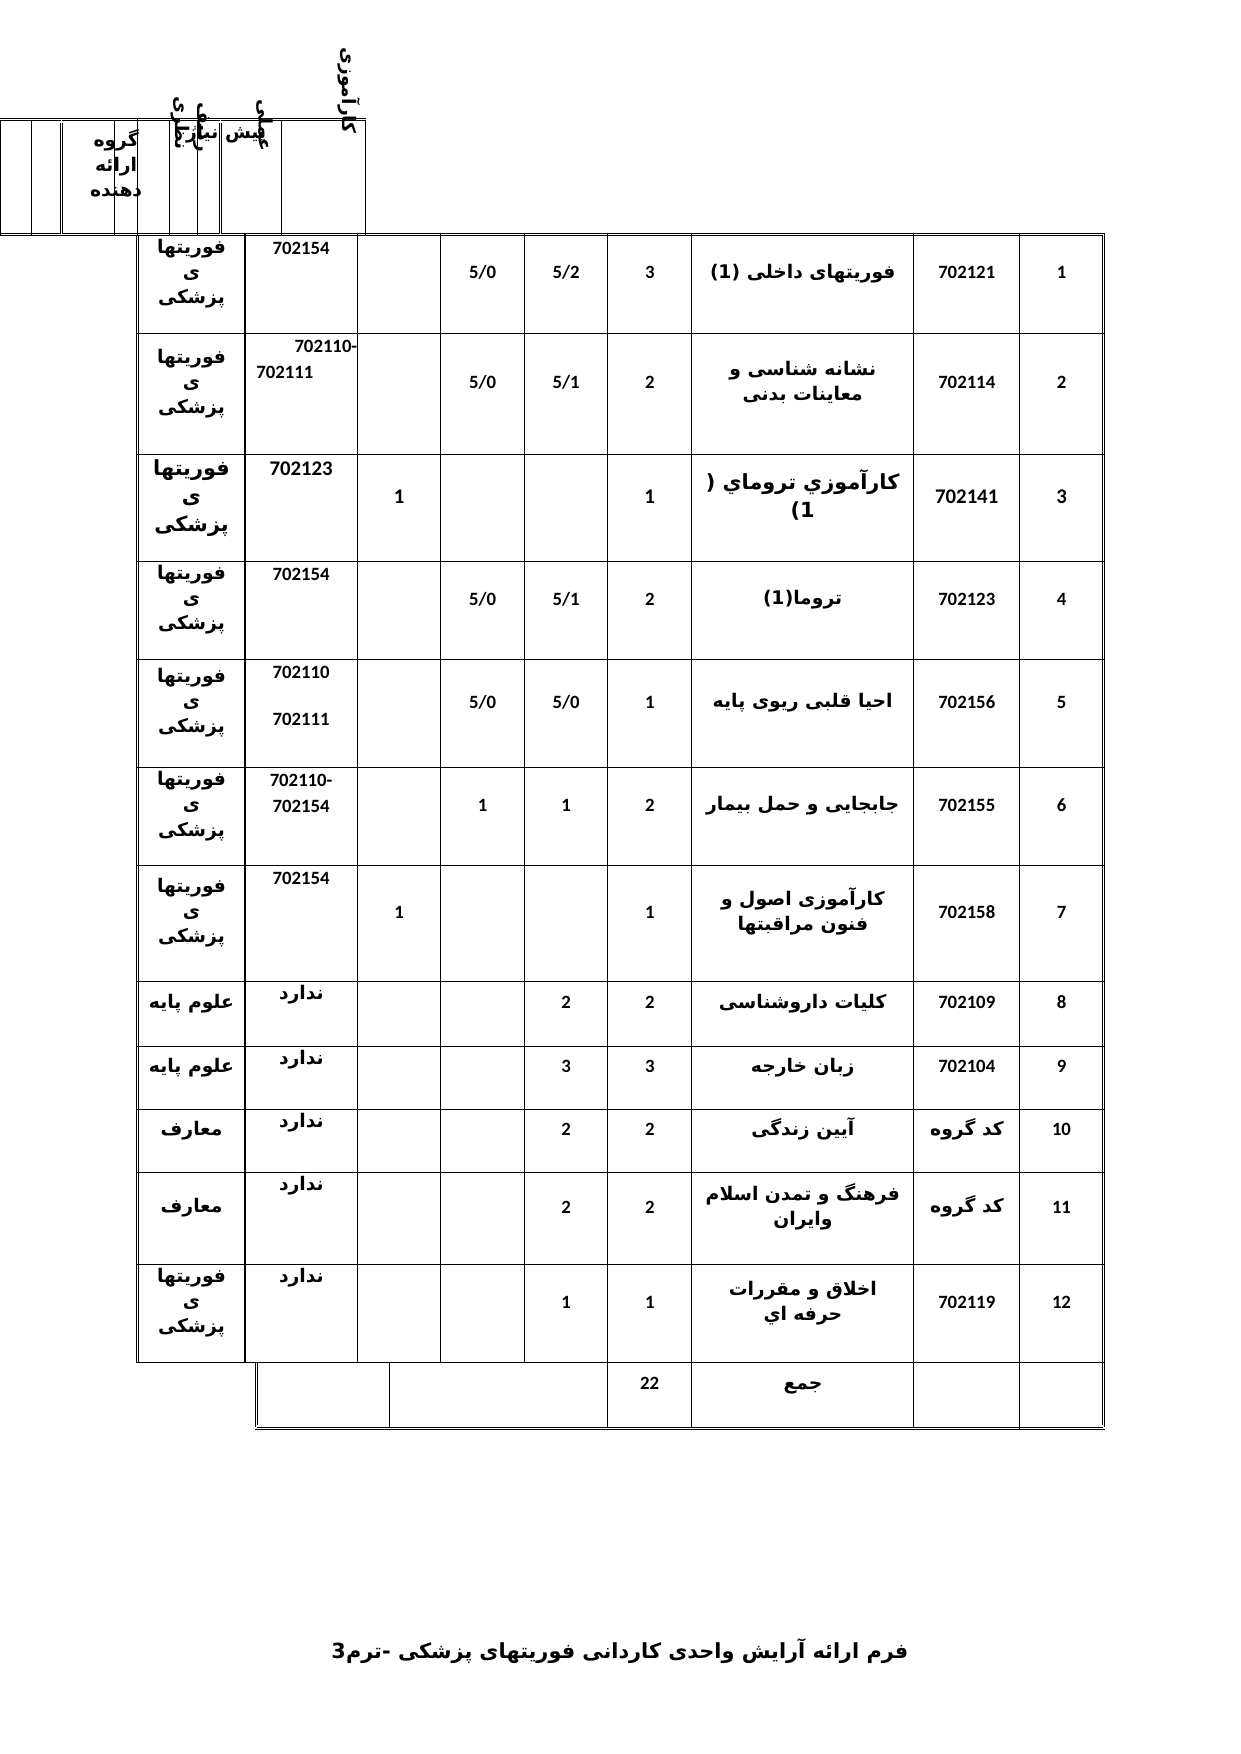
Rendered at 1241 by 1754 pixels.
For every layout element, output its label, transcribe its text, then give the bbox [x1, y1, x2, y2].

table_cell 702156 [914, 660, 1019, 767]
table_cell 5/2 [525, 236, 607, 333]
table_cell 5/0 [441, 334, 524, 454]
table_cell 1 [1020, 236, 1102, 333]
table_cell زبان خارجه [692, 1047, 913, 1109]
table_cell [441, 1047, 524, 1109]
table_cell [441, 1265, 524, 1362]
table_cell 2 [525, 1173, 607, 1264]
table_cell [441, 982, 524, 1046]
table_cell 5 [1020, 660, 1102, 767]
table_cell 5/1 [525, 562, 607, 659]
table_cell 1 [525, 1265, 607, 1362]
table_cell [358, 1173, 440, 1264]
table_cell فوریتهای پزشکی [139, 455, 244, 561]
table_cell 702158 [914, 866, 1019, 981]
table_cell 702114 [914, 334, 1019, 454]
table_header کارآموزی [282, 121, 365, 233]
table_cell جابجایی و حمل بیمار [692, 768, 913, 865]
table_cell 2 [608, 1110, 691, 1172]
table_cell [525, 455, 607, 561]
table_cell [358, 982, 440, 1046]
table_cell فوریتهای پزشکی [139, 1265, 244, 1362]
table_cell [441, 866, 524, 981]
table_cell کد گروه [914, 1173, 1019, 1264]
table_header پیش نیاز [198, 119, 281, 233]
table_cell 2 [608, 982, 691, 1046]
table_cell 1 [608, 455, 691, 561]
table_cell 3 [525, 1047, 607, 1109]
table_header گروه ارائه دهنده [138, 121, 169, 233]
table_cell فوریتهای پزشکی [139, 562, 244, 659]
table_cell 3 [1020, 455, 1102, 561]
table_cell [441, 1173, 524, 1264]
table_header پیش نیاز [170, 121, 197, 233]
table_cell [358, 1265, 440, 1362]
table_cell معارف [139, 1110, 244, 1172]
table_cell [256, 1363, 389, 1427]
table_cell 702154 [246, 562, 357, 659]
table_cell علوم پایه [139, 1047, 244, 1109]
table_cell [441, 455, 524, 561]
table_cell احیا قلبی ریوی پایه [692, 660, 913, 767]
table_cell فرهنگ و تمدن اسلام وایران [692, 1173, 913, 1264]
table_cell 5/1 [525, 334, 607, 454]
table_cell [390, 1363, 607, 1427]
table_cell [358, 660, 440, 767]
table_cell تروما(1) [692, 562, 913, 659]
table_cell 702141 [914, 455, 1019, 561]
table_cell 9 [1020, 1047, 1102, 1109]
table_cell ندارد [246, 1047, 357, 1109]
table_cell جمع [692, 1363, 913, 1427]
table_cell آیین زندگی [692, 1110, 913, 1172]
table_cell کد گروه [914, 1110, 1019, 1172]
table_cell ندارد [246, 1265, 357, 1362]
table_cell فوریتهای پزشکی [139, 866, 244, 981]
table_cell 702154 [246, 236, 357, 333]
table_cell فوریتهای پزشکی [139, 236, 244, 333]
table_cell 1 [358, 455, 440, 561]
table_cell [358, 768, 440, 865]
table_cell کلیات داروشناسی [692, 982, 913, 1046]
table_cell [1020, 1363, 1103, 1427]
text فرم ارائه آرایش واحدی کاردانی فوریتهای پزشکی -ترم3 [150, 1639, 1090, 1663]
table_cell 702154 [246, 866, 357, 981]
table_cell كارآموزي تروماي (1) [692, 455, 913, 561]
table_cell 7 [1020, 866, 1102, 981]
table_cell [358, 1110, 440, 1172]
table_cell 3 [608, 236, 691, 333]
table_cell 2 [608, 562, 691, 659]
table_cell 702104 [914, 1047, 1019, 1109]
table_cell ندارد [246, 1110, 357, 1172]
table_cell 2 [1020, 334, 1102, 454]
table_cell معارف [139, 1173, 244, 1264]
table_cell [914, 1363, 1019, 1427]
table_cell 6 [1020, 768, 1102, 865]
table_cell 702123 [246, 455, 357, 561]
table_cell علوم پایه [139, 982, 244, 1046]
table_cell [358, 334, 440, 454]
table_cell 1 [358, 866, 440, 981]
table_cell فوریتهای پزشکی [139, 768, 244, 865]
table_cell 3 [608, 1047, 691, 1109]
table_cell 2 [525, 1110, 607, 1172]
table_cell 2 [608, 1173, 691, 1264]
table_cell 2 [608, 334, 691, 454]
table_cell فوریتهای داخلی (1) [692, 236, 913, 333]
table_cell 12 [1020, 1265, 1102, 1362]
table_cell 8 [1020, 982, 1102, 1046]
table_cell [358, 1047, 440, 1109]
table_cell ندارد [246, 1173, 357, 1264]
table_cell 11 [1020, 1173, 1102, 1264]
table_cell 1 [608, 660, 691, 767]
table_cell فوریتهای پزشکی [139, 660, 244, 767]
table_cell 2 [525, 982, 607, 1046]
table_cell 702155 [914, 768, 1019, 865]
table_cell 5/0 [441, 236, 524, 333]
table_cell 1 [441, 768, 524, 865]
table_cell 5/0 [441, 660, 524, 767]
table_cell 1 [525, 768, 607, 865]
table_cell [358, 562, 440, 659]
table_cell [441, 1110, 524, 1172]
table_cell 22 [608, 1363, 691, 1427]
table_cell 5/0 [441, 562, 524, 659]
table_cell 4 [1020, 562, 1102, 659]
table_cell کارآموزی اصول و فنون مراقبتها [692, 866, 913, 981]
table_cell [525, 866, 607, 981]
table_cell 702119 [914, 1265, 1019, 1362]
table_cell 2 [608, 768, 691, 865]
table_cell 702123 [914, 562, 1019, 659]
table_cell اخلاق و مقررات حرفه اي [692, 1265, 913, 1362]
table_cell ندارد [246, 982, 357, 1046]
table_cell 5/0 [525, 660, 607, 767]
table_cell 702110-702154 [246, 768, 357, 865]
table_cell فوریتهای پزشکی [139, 334, 244, 454]
table_cell [358, 236, 440, 333]
table_cell 10 [1020, 1110, 1102, 1172]
table_cell 1 [608, 1265, 691, 1362]
table_cell 702110 702111 [246, 660, 357, 767]
table_cell 702121 [914, 236, 1019, 333]
table_cell 702110-702111 [246, 334, 357, 454]
table_cell 702109 [914, 982, 1019, 1046]
table_cell نشانه شناسی و معاینات بدنی [692, 334, 913, 454]
table_cell 1 [608, 866, 691, 981]
